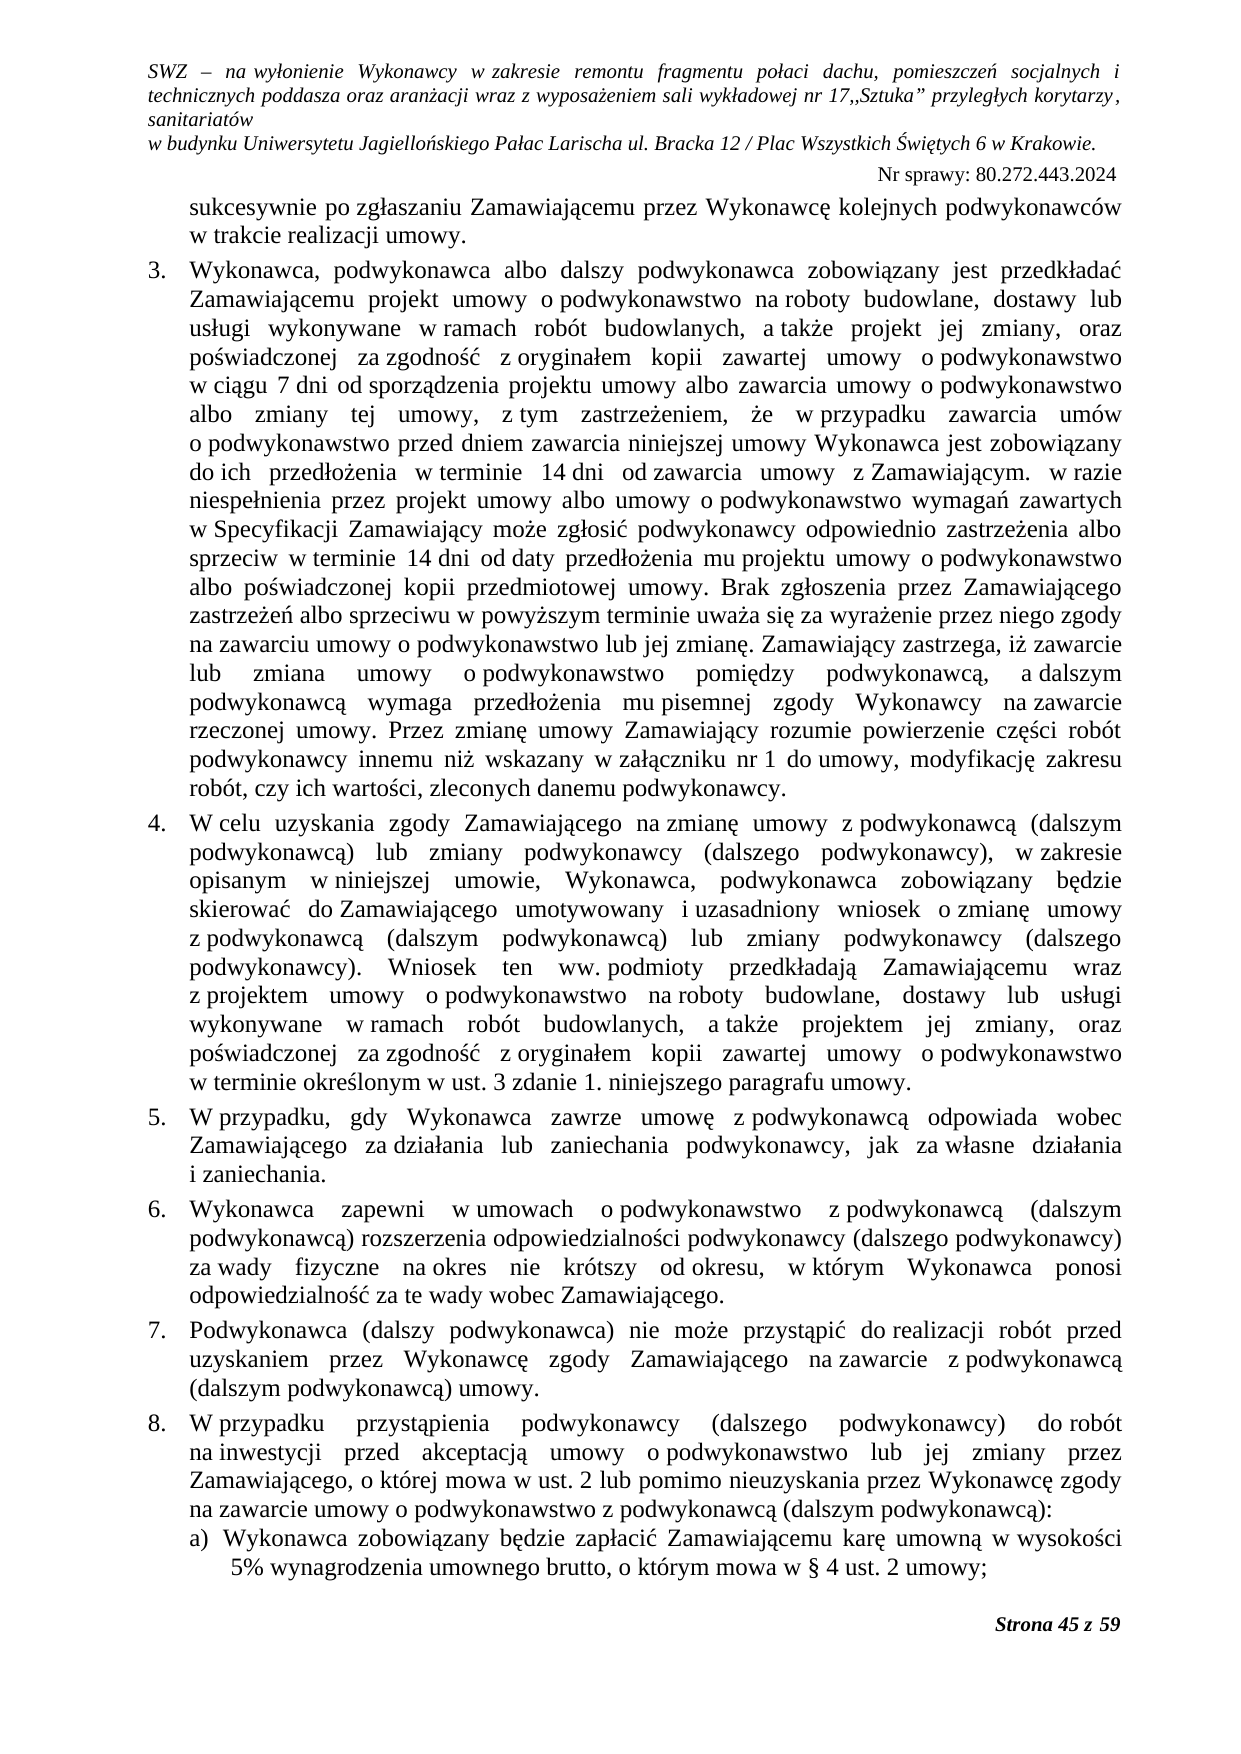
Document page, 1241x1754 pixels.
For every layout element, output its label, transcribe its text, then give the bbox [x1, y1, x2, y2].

list Wykonawca, podwykonawca albo dalszy podwykonawca zobowiązany jest przedkładać Zamawiającemu projekt umowy o podwykonawstwo na roboty budowlane, dostawy lub usługi wykonywane w ramach robót budowlanych, a także projekt jej zmiany, oraz poświadczonej za zgodność z oryginałem kopii zawartej umowy o podwykonawstwo w ciągu 7 dni od sporządzenia projektu umowy albo zawarcia umowy o podwykonawstwo albo zmiany tej umowy, z tym zastrzeżeniem, że w przypadku zawarcia umów o podwykonawstwo przed dniem zawarcia niniejszej umowy Wykonawca jest zobowiązany do ich przedłożenia w terminie 14 dni od zawarcia umowy z Zamawiającym. w razie niespełnienia przez projekt umowy albo umowy o podwykonawstwo wymagań zawartych w Specyfikacji Zamawiający może zgłosić podwykonawcy odpowiednio zastrzeżenia albo sprzeciw w terminie 14 dni od daty przedłożenia mu projektu umowy o podwykonawstwo albo poświadczonej kopii przedmiotowej umowy. Brak zgłoszenia przez Zamawiającego zastrzeżeń albo sprzeciwu w powyższym terminie uważa się za wyrażenie przez niego zgody na zawarciu umowy o podwykonawstwo lub jej zmianę. Zamawiający zastrzega, iż zawarcie lub zmiana umowy o podwykonawstwo pomiędzy podwykonawcą, a dalszym podwykonawcą wymaga przedłożenia mu pisemnej zgody Wykonawcy na zawarcie rzeczonej umowy. Przez zmianę umowy Zamawiający rozumie powierzenie części robót podwykonawcy innemu niż wskazany w załączniku nr 1 do umowy, modyfikację zakresu robót, czy ich wartości, zleconych danemu podwykonawcy. [148, 256, 1122, 802]
list Podwykonawca (dalszy podwykonawca) nie może przystąpić do realizacji robót przed uzyskaniem przez Wykonawcę zgody Zamawiającego na zawarcie z podwykonawcą (dalszym podwykonawcą) umowy. [148, 1316, 1122, 1402]
list W celu uzyskania zgody Zamawiającego na zmianę umowy z podwykonawcą (dalszym podwykonawcą) lub zmiany podwykonawcy (dalszego podwykonawcy), w zakresie opisanym w niniejszej umowie, Wykonawca, podwykonawca zobowiązany będzie skierować do Zamawiającego umotywowany i uzasadniony wniosek o zmianę umowy z podwykonawcą (dalszym podwykonawcą) lub zmiany podwykonawcy (dalszego podwykonawcy). Wniosek ten ww. podmioty przedkładają Zamawiającemu wraz z projektem umowy o podwykonawstwo na roboty budowlane, dostawy lub usługi wykonywane w ramach robót budowlanych, a także projektem jej zmiany, oraz poświadczonej za zgodność z oryginałem kopii zawartej umowy o podwykonawstwo w terminie określonym w ust. 3 zdanie 1. niniejszego paragrafu umowy. [148, 808, 1122, 1096]
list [148, 192, 1122, 249]
list W przypadku, gdy Wykonawca zawrze umowę z podwykonawcą odpowiada wobec Zamawiającego za działania lub zaniechania podwykonawcy, jak za własne działania i zaniechania. [148, 1102, 1122, 1188]
list W przypadku przystąpienia podwykonawcy (dalszego podwykonawcy) do robót na inwestycji przed akceptacją umowy o podwykonawstwo lub jej zmiany przez Zamawiającego, o której mowa w ust. 2 lub pomimo nieuzyskania przez Wykonawcę zgody na zawarcie umowy o podwykonawstwo z podwykonawcą (dalszym podwykonawcą): [148, 1408, 1122, 1523]
list Wykonawca zapewni w umowach o podwykonawstwo z podwykonawcą (dalszym podwykonawcą) rozszerzenia odpowiedzialności podwykonawcy (dalszego podwykonawcy) za wady fizyczne na okres nie krótszy od okresu, w którym Wykonawca ponosi odpowiedzialność za te wady wobec Zamawiającego. [148, 1194, 1122, 1309]
list Wykonawca zobowiązany będzie zapłacić Zamawiającemu karę umowną w wysokości 5% wynagrodzenia umownego brutto, o którym mowa w § 4 ust. 2 umowy; [189, 1523, 1122, 1581]
